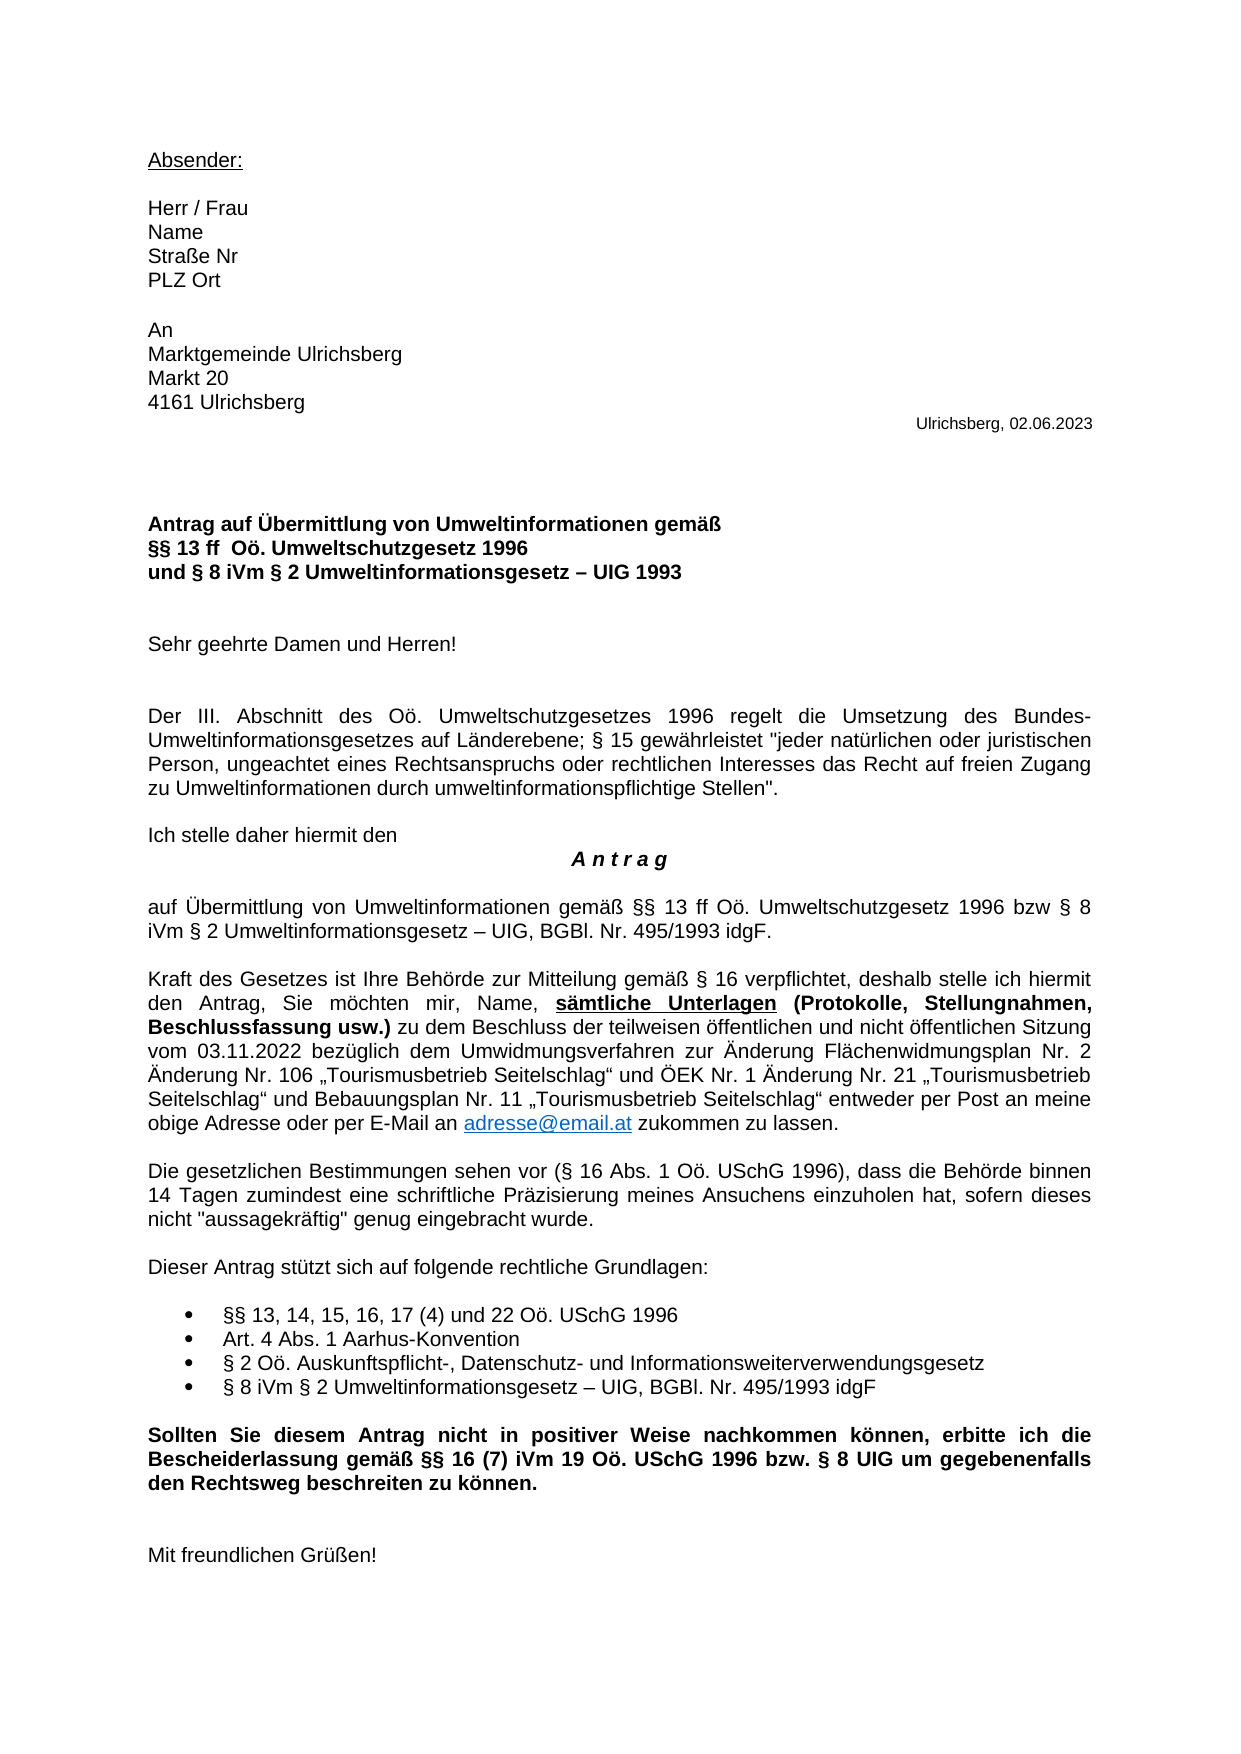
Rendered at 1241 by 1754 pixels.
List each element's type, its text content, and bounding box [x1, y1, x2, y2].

text 4161 Ulrichsberg [148, 389, 1093, 413]
text Straße Nr [148, 243, 1093, 267]
text Name [148, 219, 1093, 243]
text Mit freundlichen Grüßen! [148, 1542, 1093, 1566]
text Die gesetzlichen Bestimmungen sehen vor (§ 16 Abs. 1 Oö. USchG 1996), dass die Behörde binnen 14 Tagen zumindest eine schriftliche Präzisierung meines Ansuchens einzuholen hat, sofern dieses nicht "aussagekräftig" genug eingebracht wurde. [148, 1159, 1093, 1231]
list § 2 Oö. Auskunftspflicht-, Datenschutz- und Informationsweiterverwendungsgesetz [185, 1351, 1093, 1374]
text An [148, 318, 1093, 342]
text Herr / Frau [148, 196, 1093, 219]
list Art. 4 Abs. 1 Aarhus-Konvention [185, 1326, 1093, 1351]
text Der III. Abschnitt des Oö. Umweltschutzgesetzes 1996 regelt die Umsetzung des Bundes-Umweltinformationsgesetzes auf Länderebene; § 15 gewährleistet "jeder natürlichen oder juristischen Person, ungeachtet eines Rechtsanspruchs oder rechtlichen Interesses das Recht auf freien Zugang zu Umweltinformationen durch umweltinformationspflichtige Stellen". [148, 703, 1093, 799]
text Kraft des Gesetzes ist Ihre Behörde zur Mitteilung gemäß § 16 verpflichtet, deshalb stelle ich hiermit den Antrag, Sie möchten mir, Name, sämtliche Unterlagen (Protokolle, Stellungnahmen, Beschlussfassung usw.) zu dem Beschluss der teilweisen öffentlichen und nicht öffentlichen Sitzung vom 03.11.2022 bezüglich dem Umwidmungsverfahren zur Änderung Flächenwidmungsplan Nr. 2 Änderung Nr. 106 „Tourismusbetrieb Seitelschlag“ und ÖEK Nr. 1 Änderung Nr. 21 „Tourismusbetrieb Seitelschlag“ und Bebauungsplan Nr. 11 „Tourismusbetrieb Seitelschlag“ entweder per Post an meine obige Adresse oder per E-Mail an adresse@email.at zukommen zu lassen. [148, 967, 1093, 1135]
text Absender: [148, 148, 1093, 172]
text Sollten Sie diesem Antrag nicht in positiver Weise nachkommen können, erbitte ich die Bescheiderlassung gemäß §§ 16 (7) iVm 19 Oö. USchG 1996 bzw. § 8 UIG um gegebenenfalls den Rechtsweg beschreiten zu können. [148, 1423, 1093, 1494]
text und § 8 iVm § 2 Umweltinformationsgesetz – UIG 1993 [148, 560, 753, 584]
text Marktgemeinde Ulrichsberg [148, 342, 1093, 366]
text A n t r a g [148, 847, 1093, 871]
list § 8 iVm § 2 Umweltinformationsgesetz – UIG, BGBl. Nr. 495/1993 idgF [185, 1374, 1093, 1399]
text Dieser Antrag stützt sich auf folgende rechtliche Grundlagen: [148, 1254, 1093, 1278]
text Markt 20 [148, 366, 1093, 389]
text Antrag auf Übermittlung von Umweltinformationen gemäß §§ 13 ff Oö. Umweltschutzgesetz 1996 [148, 512, 738, 560]
text auf Übermittlung von Umweltinformationen gemäß §§ 13 ff Oö. Umweltschutzgesetz 1996 bzw § 8 iVm § 2 Umweltinformationsgesetz – UIG, BGBl. Nr. 495/1993 idgF. [148, 895, 1093, 943]
text Ich stelle daher hiermit den [148, 823, 1093, 847]
text Sehr geehrte Damen und Herren! [148, 632, 1093, 656]
text Ulrichsberg, 02.06.2023 [148, 413, 1093, 433]
text PLZ Ort [148, 267, 1093, 291]
list §§ 13, 14, 15, 16, 17 (4) und 22 Oö. USchG 1996 [185, 1302, 1093, 1326]
